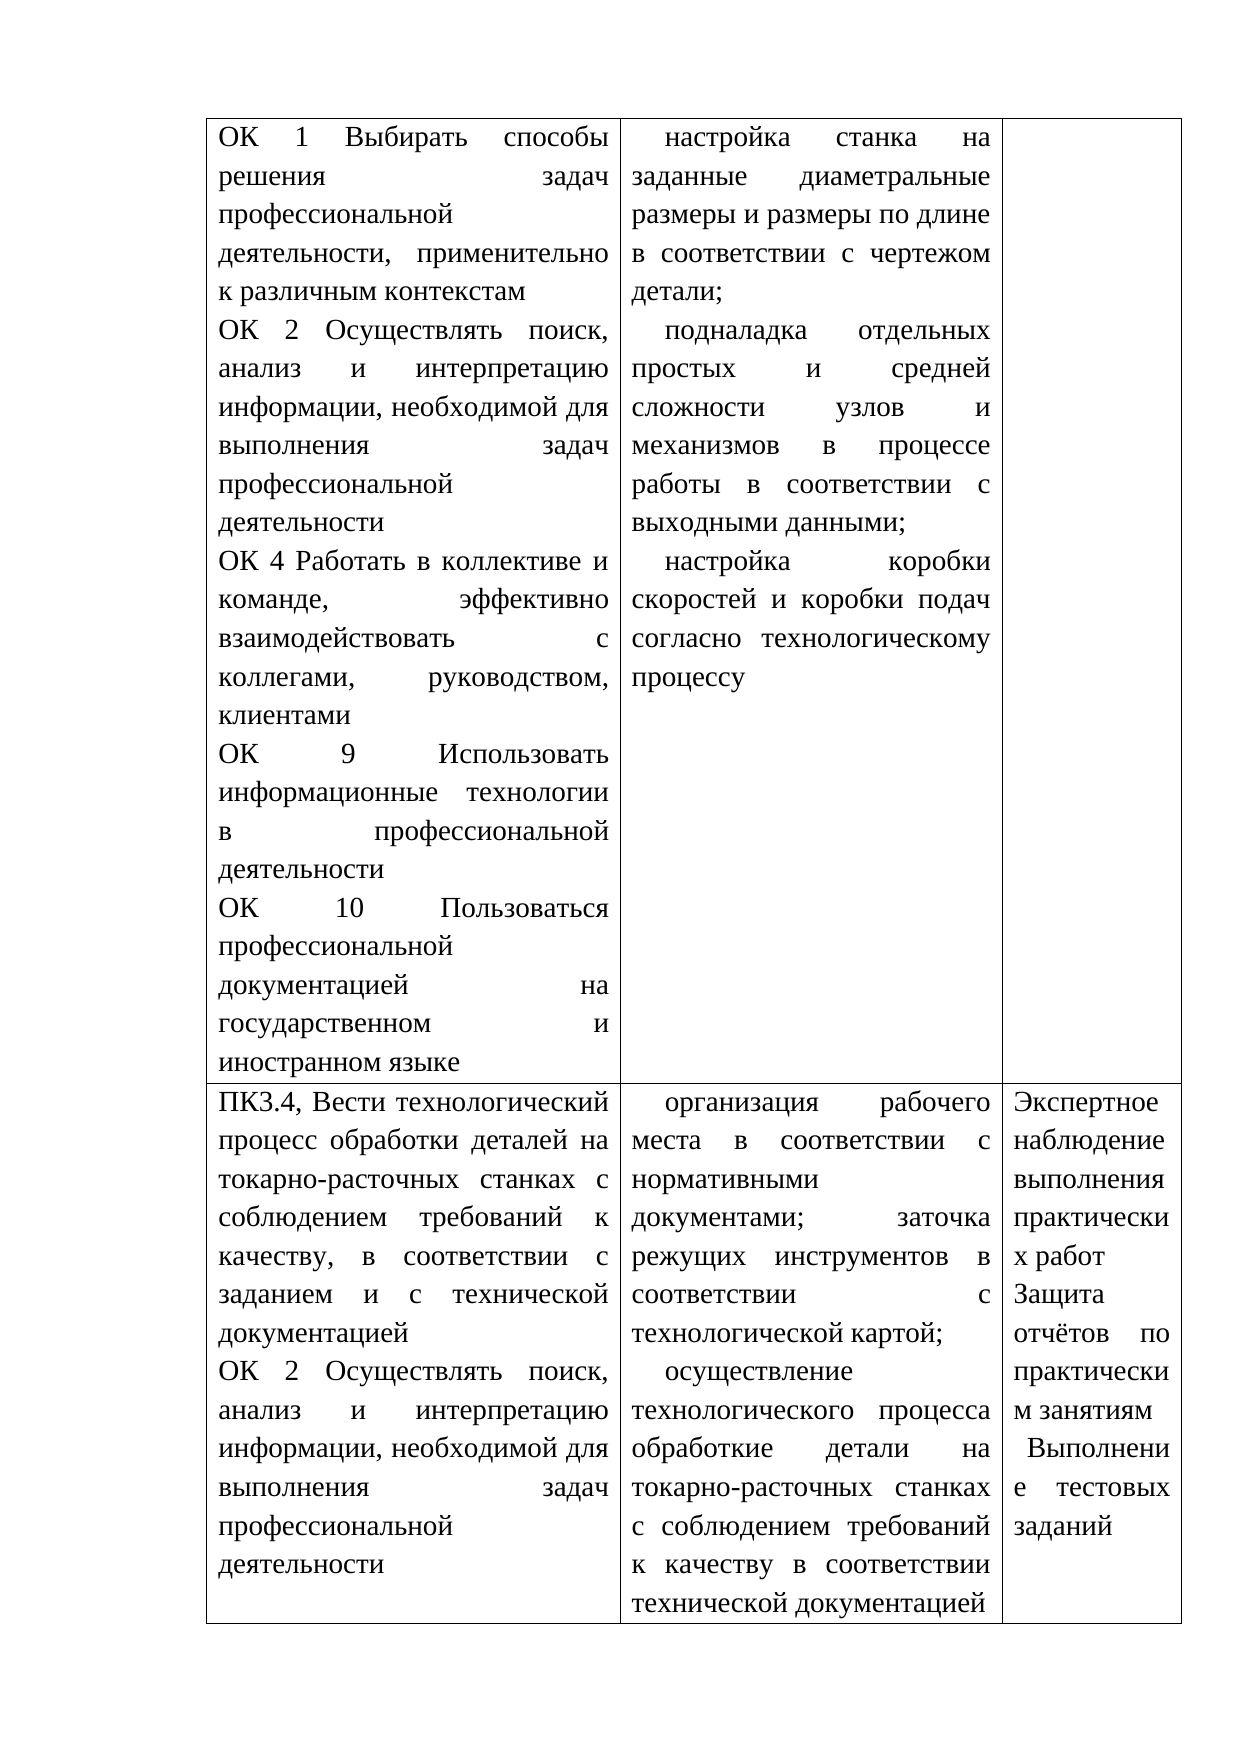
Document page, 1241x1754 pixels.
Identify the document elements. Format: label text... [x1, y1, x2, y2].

table_cell ПК3.4, Вести технологический процесс обработки деталей на токарно-расточных станках с соблюдением требований к качеству, в соответствии с заданием и с технической документацией ОК 2 Осуществлять поиск, анализ и интерпретацию информации, необходимой для выполнения задач профессиональной деятельности [207, 1084, 620, 1623]
table_cell организация рабочего места в соответствии с нормативными документами; заточка режущих инструментов в соответствии с технологической картой; осуществление технологического процесса обработкие детали на токарно-расточных станках с соблюдением требований к качеству в соответствии технической документацией [621, 1084, 1002, 1623]
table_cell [621, 119, 1002, 1083]
table_cell Экспертное наблюдение выполнения практических работ Защита отчётов по практическим занятиям Выполнение тестовых заданий [1003, 1084, 1181, 1623]
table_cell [1003, 119, 1181, 1083]
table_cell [207, 119, 620, 1083]
